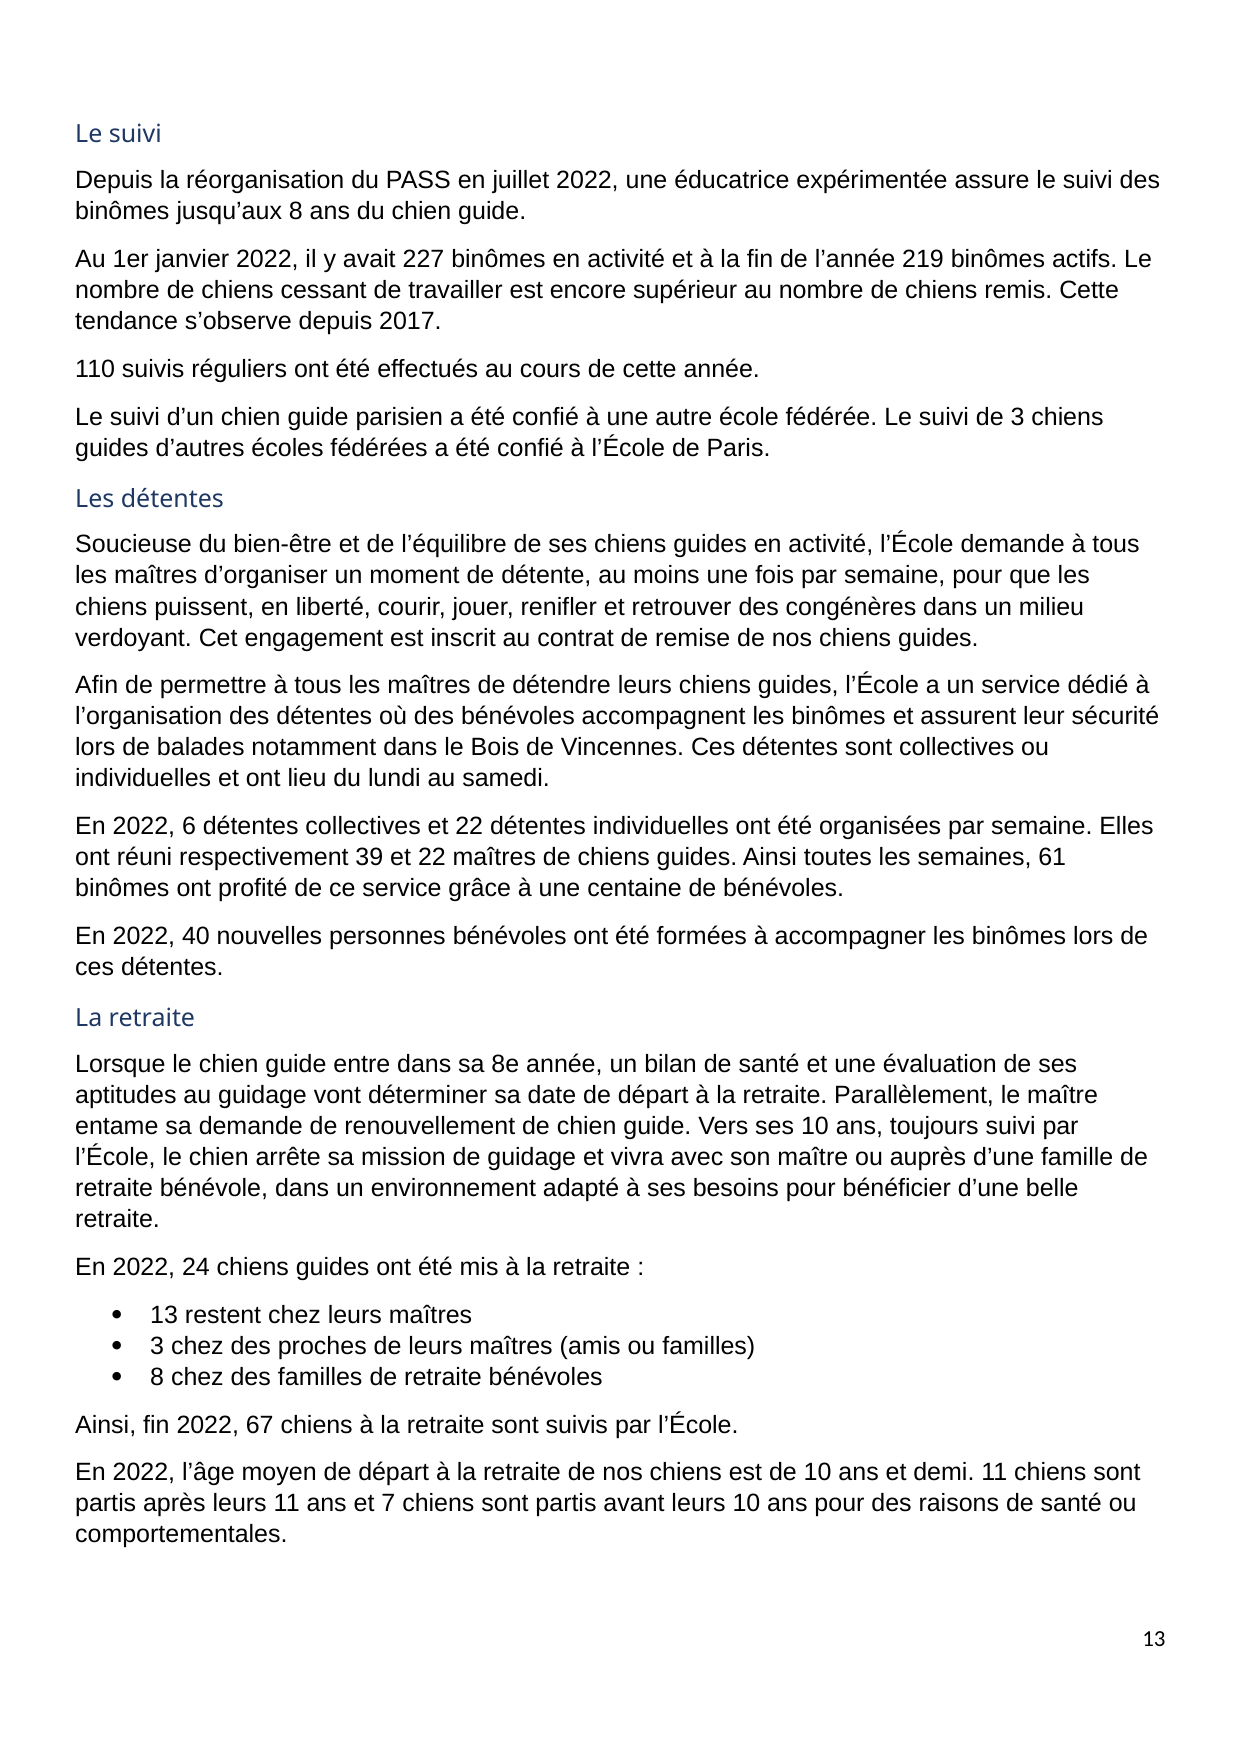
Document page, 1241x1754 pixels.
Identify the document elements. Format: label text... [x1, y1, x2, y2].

text 110 suivis réguliers ont été effectués au cours de cette année. [75, 354, 1165, 382]
text Au 1er janvier 2022, il y avait 227 binômes en activité et à la fin de l’année 219 binômes actifs. Le nombre de chiens cessant de travailler est encore supérieur au nombre de chiens remis. Cette tendance s’observe depuis 2017. [75, 244, 1165, 335]
list 13 restent chez leurs maîtres [112, 1299, 1165, 1328]
subtitle Les détentes [75, 480, 1165, 514]
subtitle Le suivi [75, 116, 1165, 150]
text Le suivi d’un chien guide parisien a été confié à une autre école fédérée. Le suivi de 3 chiens guides d’autres écoles fédérées a été confié à l’École de Paris. [75, 401, 1165, 461]
text En 2022, 6 détentes collectives et 22 détentes individuelles ont été organisées par semaine. Elles ont réuni respectivement 39 et 22 maîtres de chiens guides. Ainsi toutes les semaines, 61 binômes ont profité de ce service grâce à une centaine de bénévoles. [75, 811, 1165, 902]
text En 2022, 24 chiens guides ont été mis à la retraite : [75, 1252, 1165, 1281]
text Lorsque le chien guide entre dans sa 8e année, un bilan de santé et une évaluation de ses aptitudes au guidage vont déterminer sa date de départ à la retraite. Parallèlement, le maître entame sa demande de renouvellement de chien guide. Vers ses 10 ans, toujours suivi par l’École, le chien arrête sa mission de guidage et vivra avec son maître ou auprès d’une famille de retraite bénévole, dans un environnement adapté à ses besoins pour bénéficier d’une belle retraite. [75, 1049, 1165, 1233]
subtitle La retraite [75, 1000, 1165, 1034]
text Depuis la réorganisation du PASS en juillet 2022, une éducatrice expérimentée assure le suivi des binômes jusqu’aux 8 ans du chien guide. [75, 165, 1165, 225]
list 3 chez des proches de leurs maîtres (amis ou familles) [112, 1331, 1165, 1359]
text Ainsi, fin 2022, 67 chiens à la retraite sont suivis par l’École. [75, 1410, 1165, 1438]
text En 2022, 40 nouvelles personnes bénévoles ont été formées à accompagner les binômes lors de ces détentes. [75, 921, 1165, 981]
text Afin de permettre à tous les maîtres de détendre leurs chiens guides, l’École a un service dédié à l’organisation des détentes où des bénévoles accompagnent les binômes et assurent leur sécurité lors de balades notamment dans le Bois de Vincennes. Ces détentes sont collectives ou individuelles et ont lieu du lundi au samedi. [75, 670, 1165, 792]
text En 2022, l’âge moyen de départ à la retraite de nos chiens est de 10 ans et demi. 11 chiens sont partis après leurs 11 ans et 7 chiens sont partis avant leurs 10 ans pour des raisons de santé ou comportementales. [75, 1457, 1165, 1548]
list 8 chez des familles de retraite bénévoles [112, 1362, 1165, 1391]
text Soucieuse du bien-être et de l’équilibre de ses chiens guides en activité, l’École demande à tous les maîtres d’organiser un moment de détente, au moins une fois par semaine, pour que les chiens puissent, en liberté, courir, jouer, renifler et retrouver des congénères dans un milieu verdoyant. Cet engagement est inscrit au contrat de remise de nos chiens guides. [75, 529, 1165, 651]
